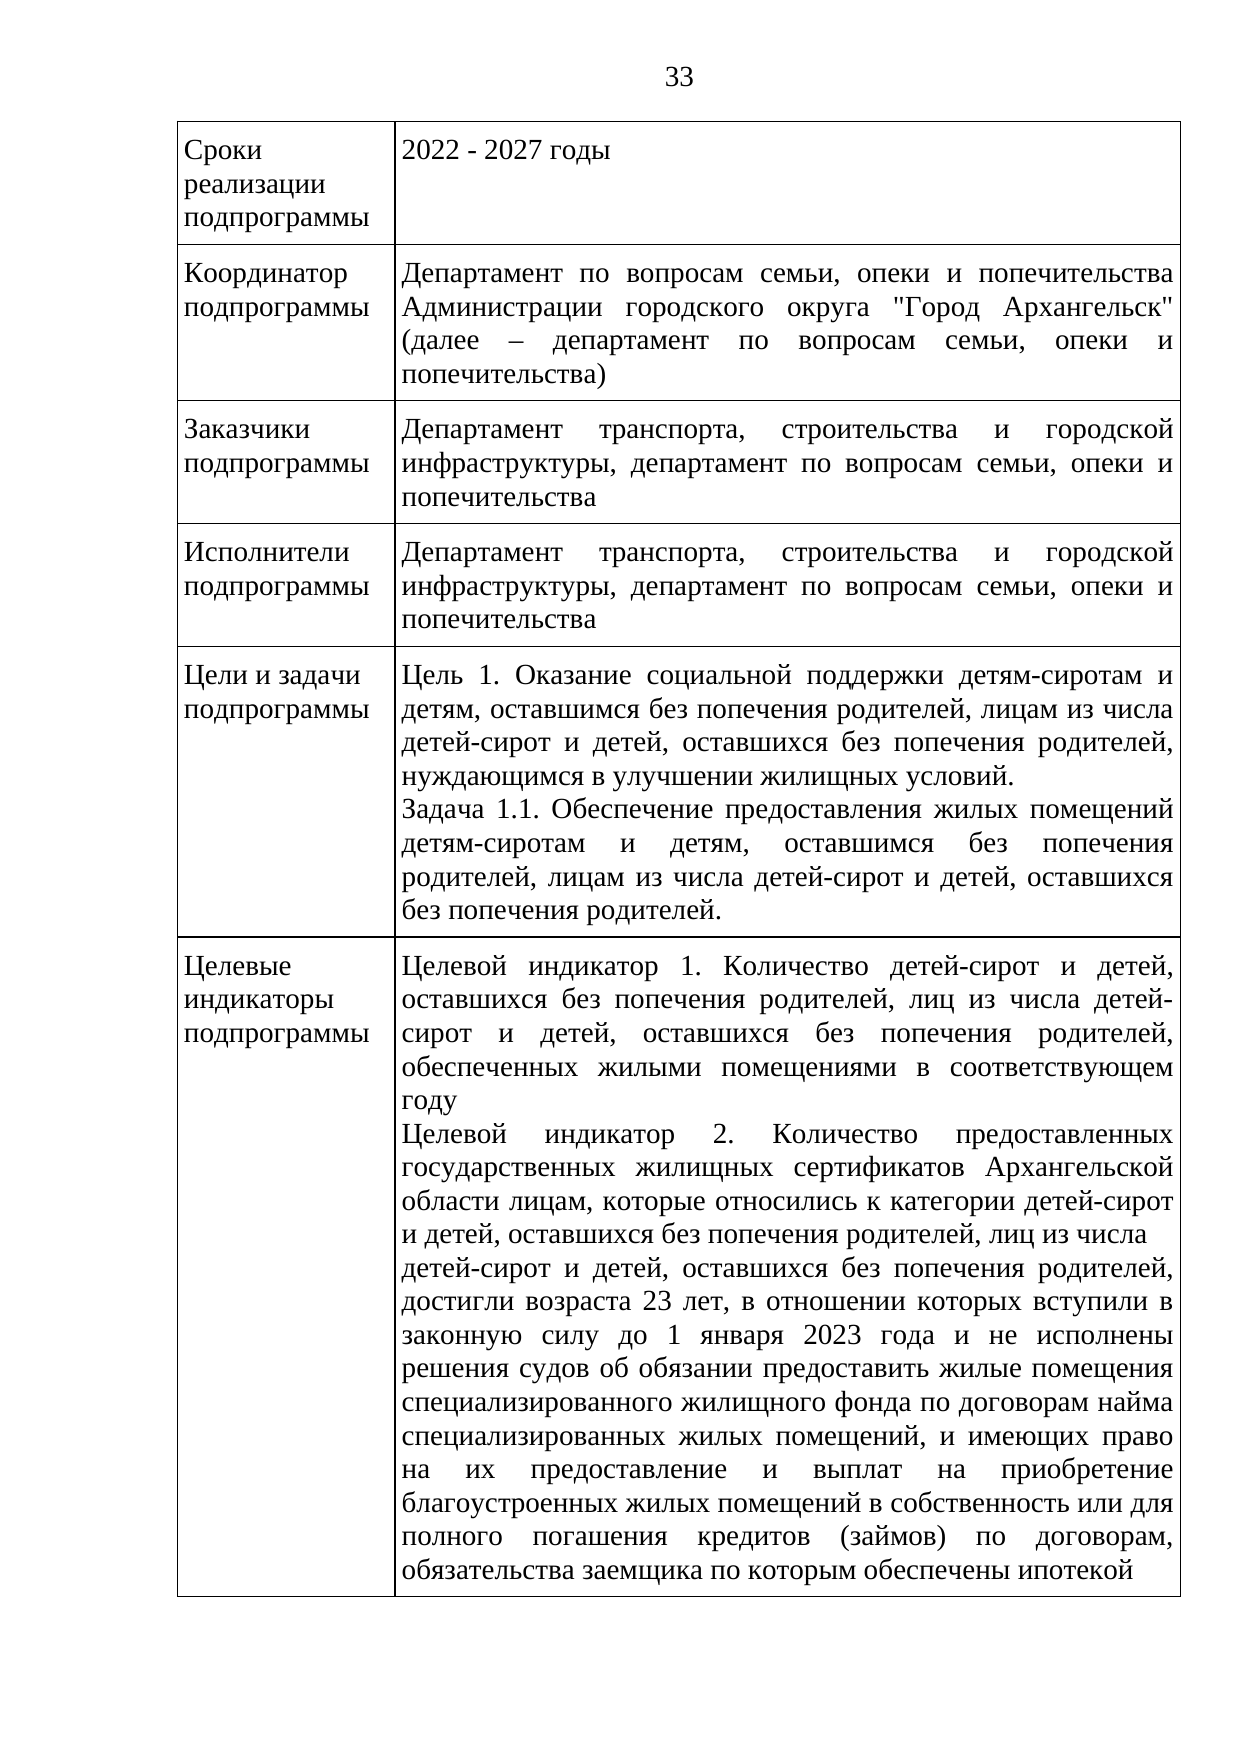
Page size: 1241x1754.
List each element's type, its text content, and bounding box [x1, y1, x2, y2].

table_cell Цель 1. Оказание социальной поддержки детям-сиротам и детям, оставшимся без попечения родителей, лицам из числа детей-сирот и детей, оставшихся без попечения родителей, нуждающимся в улучшении жилищных условий. Задача 1.1. Обеспечение предоставления жилых помещений детям-сиротам и детям, оставшимся без попечения родителей, лицам из числа детей-сирот и детей, оставшихся без попечения родителей. [396, 647, 1180, 936]
table_cell Департамент транспорта, строительства и городской инфраструктуры, департамент по вопросам семьи, опеки и попечительства [396, 401, 1180, 523]
table_cell Цели и задачи подпрограммы [178, 647, 394, 936]
table_cell Целевые индикаторы подпрограммы [178, 938, 394, 1596]
table_cell Департамент транспорта, строительства и городской инфраструктуры, департамент по вопросам семьи, опеки и попечительства [396, 524, 1180, 646]
table_header Сроки реализации подпрограммы [178, 122, 394, 243]
table_cell Заказчики подпрограммы [178, 401, 394, 523]
table_cell Целевой индикатор 1. Количество детей-сирот и детей, оставшихся без попечения родителей, лиц из числа детей-сирот и детей, оставшихся без попечения родителей, обеспеченных жилыми помещениями в соответствующем году Целевой индикатор 2. Количество предоставленных государственных жилищных сертификатов Архангельской области лицам, которые относились к категории детей-сирот и детей, оставшихся без попечения родителей, лиц из числа детей-сирот и детей, оставшихся без попечения родителей, достигли возраста 23 лет, в отношении которых вступили в законную силу до 1 января 2023 года и не исполнены решения судов об обязании предоставить жилые помещения специализированного жилищного фонда по договорам найма специализированных жилых помещений, и имеющих право на их предоставление и выплат на приобретение благоустроенных жилых помещений в собственность или для полного погашения кредитов (займов) по договорам, обязательства заемщика по которым обеспечены ипотекой [396, 938, 1180, 1596]
table_cell Исполнители подпрограммы [178, 524, 394, 646]
table_cell Департамент по вопросам семьи, опеки и попечительства Администрации городского округа "Город Архангельск" (далее – департамент по вопросам семьи, опеки и попечительства) [396, 245, 1180, 400]
table_cell Координатор подпрограммы [178, 245, 394, 400]
table_header 2022 - 2027 годы [396, 122, 1180, 243]
